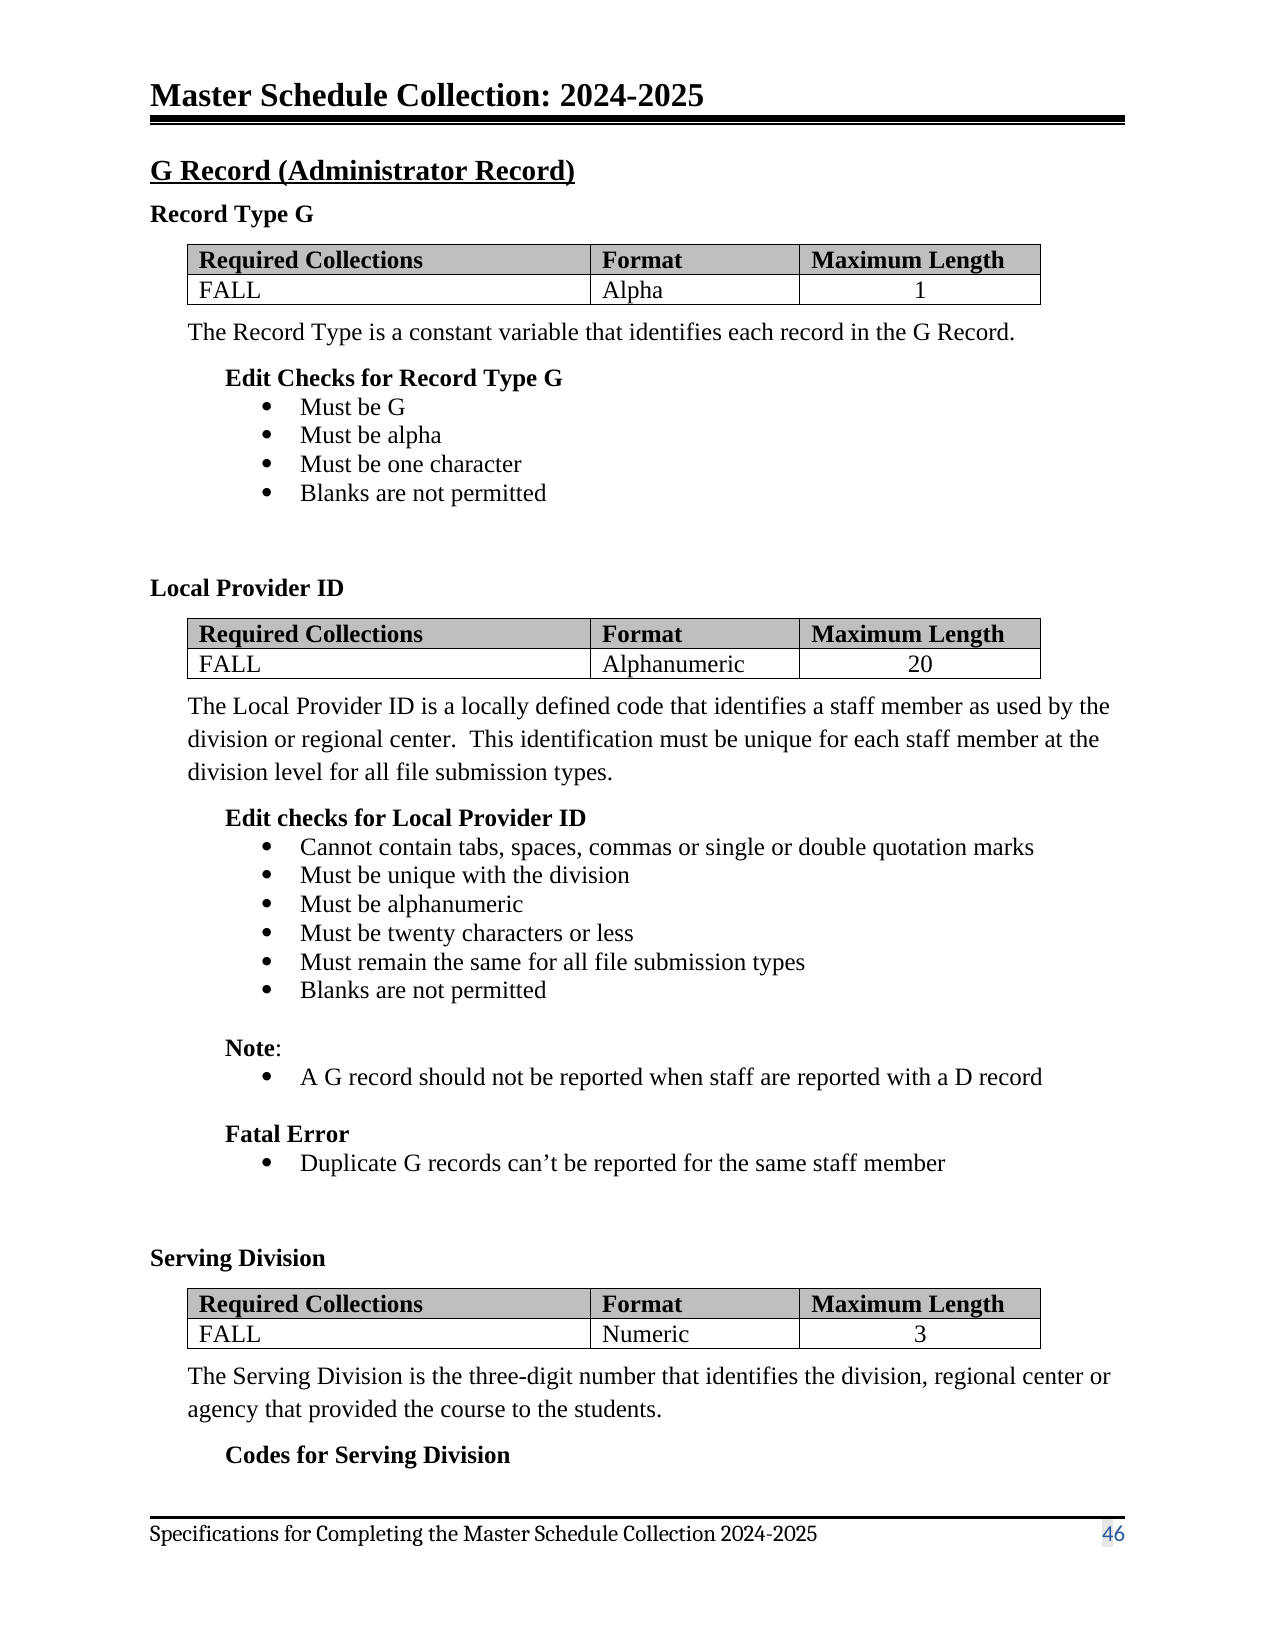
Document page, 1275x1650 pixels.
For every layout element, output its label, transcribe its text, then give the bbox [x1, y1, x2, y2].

list Cannot contain tabs, spaces, commas or single or double quotation marks [262, 832, 1125, 861]
subtitle Serving Division [150, 1243, 1125, 1272]
list Must remain the same for all file submission types [262, 947, 1125, 976]
table_header Maximum Length [800, 619, 1040, 648]
table_header Required Collections [188, 245, 590, 274]
list A G record should not be reported when staff are reported with a D record [262, 1062, 1125, 1091]
table_cell 3 [800, 1319, 1040, 1348]
text The Serving Division is the three-digit number that identifies the division, regional center or agency that provided the course to the students. [187, 1361, 1125, 1423]
list Blanks are not permitted [262, 478, 1125, 507]
list Must be twenty characters or less [262, 918, 1125, 947]
table_header Required Collections [188, 619, 590, 648]
list Must be alphanumeric [262, 889, 1125, 918]
table_cell Alpha [591, 275, 799, 304]
table_cell FALL [188, 1319, 590, 1348]
list Must be unique with the division [262, 861, 1125, 889]
table_cell Alphanumeric [591, 649, 799, 678]
list The Record Type is a constant variable that identifies each record in the G Record. [187, 317, 1125, 346]
table_cell 1 [800, 275, 1040, 304]
table_cell FALL [188, 649, 590, 678]
text Edit checks for Local Provider ID [187, 803, 1125, 832]
table_header Maximum Length [800, 1289, 1040, 1318]
table_cell 20 [800, 649, 1040, 678]
subtitle Record Type G [150, 199, 1125, 228]
list Must be one character [262, 449, 1125, 478]
table_header Maximum Length [800, 245, 1040, 274]
table_header Format [591, 1289, 799, 1318]
list Duplicate G records can’t be reported for the same staff member [262, 1148, 1125, 1177]
text Note: [225, 1033, 1125, 1062]
text Edit Checks for Record Type G [225, 363, 1125, 392]
text The Local Provider ID is a locally defined code that identifies a staff member as used by the division or regional center. This identification must be unique for each staff member at the division level for all file submission types. [187, 691, 1125, 786]
table_cell FALL [188, 275, 590, 304]
list Must be alpha [262, 421, 1125, 449]
subtitle Local Provider ID [150, 573, 1125, 602]
text Fatal Error [225, 1119, 1125, 1148]
list Blanks are not permitted [262, 976, 1125, 1004]
table_cell Numeric [591, 1319, 799, 1348]
table_header Format [591, 619, 799, 648]
subtitle G Record (Administrator Record) [150, 153, 1125, 186]
text Codes for Serving Division [225, 1440, 1125, 1469]
table_header Format [591, 245, 799, 274]
table_header Required Collections [188, 1289, 590, 1318]
list Must be G [262, 392, 1125, 421]
